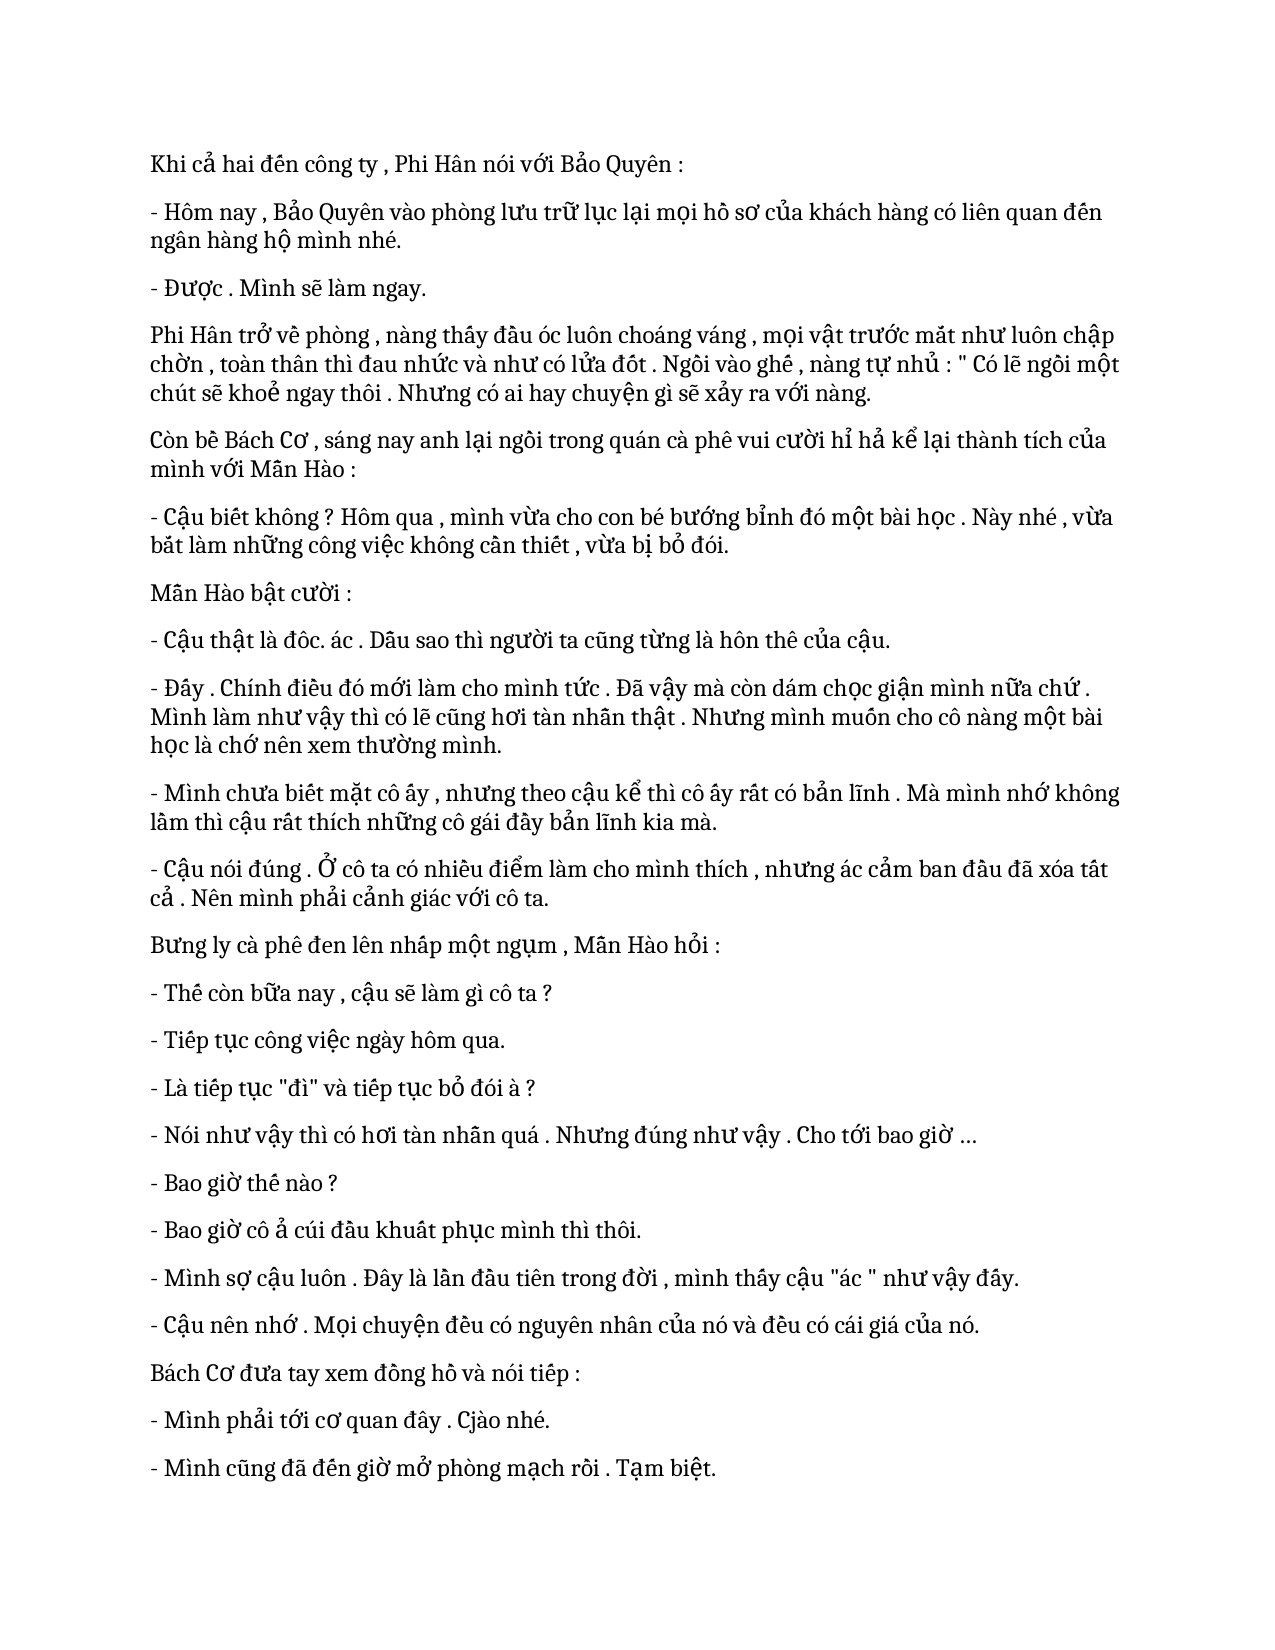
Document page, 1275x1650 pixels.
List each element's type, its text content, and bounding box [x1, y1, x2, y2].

text - Là tiếp tục "đì" và tiếp tục bỏ đói à ? [150, 1074, 1125, 1102]
text - Thế còn bữa nay , cậu sẽ làm gì cô ta ? [150, 979, 1125, 1007]
text - Tiếp tục công việc ngày hôm qua. [150, 1026, 1125, 1055]
text - Nói như vậy thì có hơi tàn nhẫn quá . Nhưng đúng như vậy . Cho tới bao giờ … [150, 1121, 1125, 1150]
text - Cậu nói đúng . Ở cô ta có nhiều điểm làm cho mình thích , nhưng ác cảm ban đầu đã xóa tất cả . Nên mình phải cảnh giác với cô ta. [150, 855, 1125, 912]
text - Cậu biết không ? Hôm qua , mình vừa cho con bé bướng bỉnh đó một bài học . Này nhé , vừa bắt làm những công việc không cần thiết , vừa bị bỏ đói. [150, 502, 1125, 560]
text - Mình chưa biết mặt cô ấy , nhưng theo cậu kể thì cô ấy rất có bản lĩnh . Mà mình nhớ không lầm thì cậu rất thích những cô gái đầy bản lĩnh kia mà. [150, 779, 1125, 836]
text Khi cả hai đến công ty , Phi Hân nói với Bảo Quyên : [150, 150, 1125, 179]
text - Bao giờ cô ả cúi đầu khuất phục mình thì thôi. [150, 1216, 1125, 1245]
text - Mình sợ cậu luôn . Đây là lần đầu tiên trong đời , mình thấy cậu "ác " như vậy đấy. [150, 1264, 1125, 1292]
text Mẫn Hào bật cười : [150, 579, 1125, 607]
text Còn bề Bách Cơ , sáng nay anh lại ngồi trong quán cà phê vui cười hỉ hả kể lại thành tích của mình với Mẫn Hào : [150, 426, 1125, 484]
text - Hôm nay , Bảo Quyên vào phòng lưu trữ lục lại mọi hồ sơ của khách hàng có liên quan đến ngân hàng hộ mình nhé. [150, 197, 1125, 255]
text Phi Hân trở về phòng , nàng thấy đầu óc luôn choáng váng , mọi vật trước mắt như luôn chập chờn , toàn thân thì đau nhức và như có lửa đốt . Ngồi vào ghế , nàng tự nhủ : " Có lẽ ngồi một chút sẽ khoẻ ngay thôi . Nhưng có ai hay chuyện gì sẽ xảy ra với nàng. [150, 321, 1125, 407]
text - Mình phải tới cơ quan đây . Cjào nhé. [150, 1406, 1125, 1435]
text Bưng ly cà phê đen lên nhấp một ngụm , Mẫn Hào hỏi : [150, 931, 1125, 960]
text - Cậu thật là đôc. ác . Dẫu sao thì người ta cũng từng là hôn thê của cậu. [150, 626, 1125, 655]
text - Đấy . Chính điều đó mới làm cho mình tức . Đã vậy mà còn dám chọc giận mình nữa chứ . Mình làm như vậy thì có lẽ cũng hơi tàn nhẫn thật . Nhưng mình muốn cho cô nàng một bài học là chớ nên xem thường mình. [150, 674, 1125, 760]
text Bách Cơ đưa tay xem đồng hồ và nói tiếp : [150, 1359, 1125, 1387]
text - Bao giờ thế nào ? [150, 1169, 1125, 1197]
text - Cậu nên nhớ . Mọi chuyện đều có nguyên nhân của nó và đều có cái giá của nó. [150, 1311, 1125, 1340]
text - Mình cũng đã đến giờ mở phòng mạch rồi . Tạm biệt. [150, 1454, 1125, 1482]
text - Được . Mình sẽ làm ngay. [150, 274, 1125, 302]
